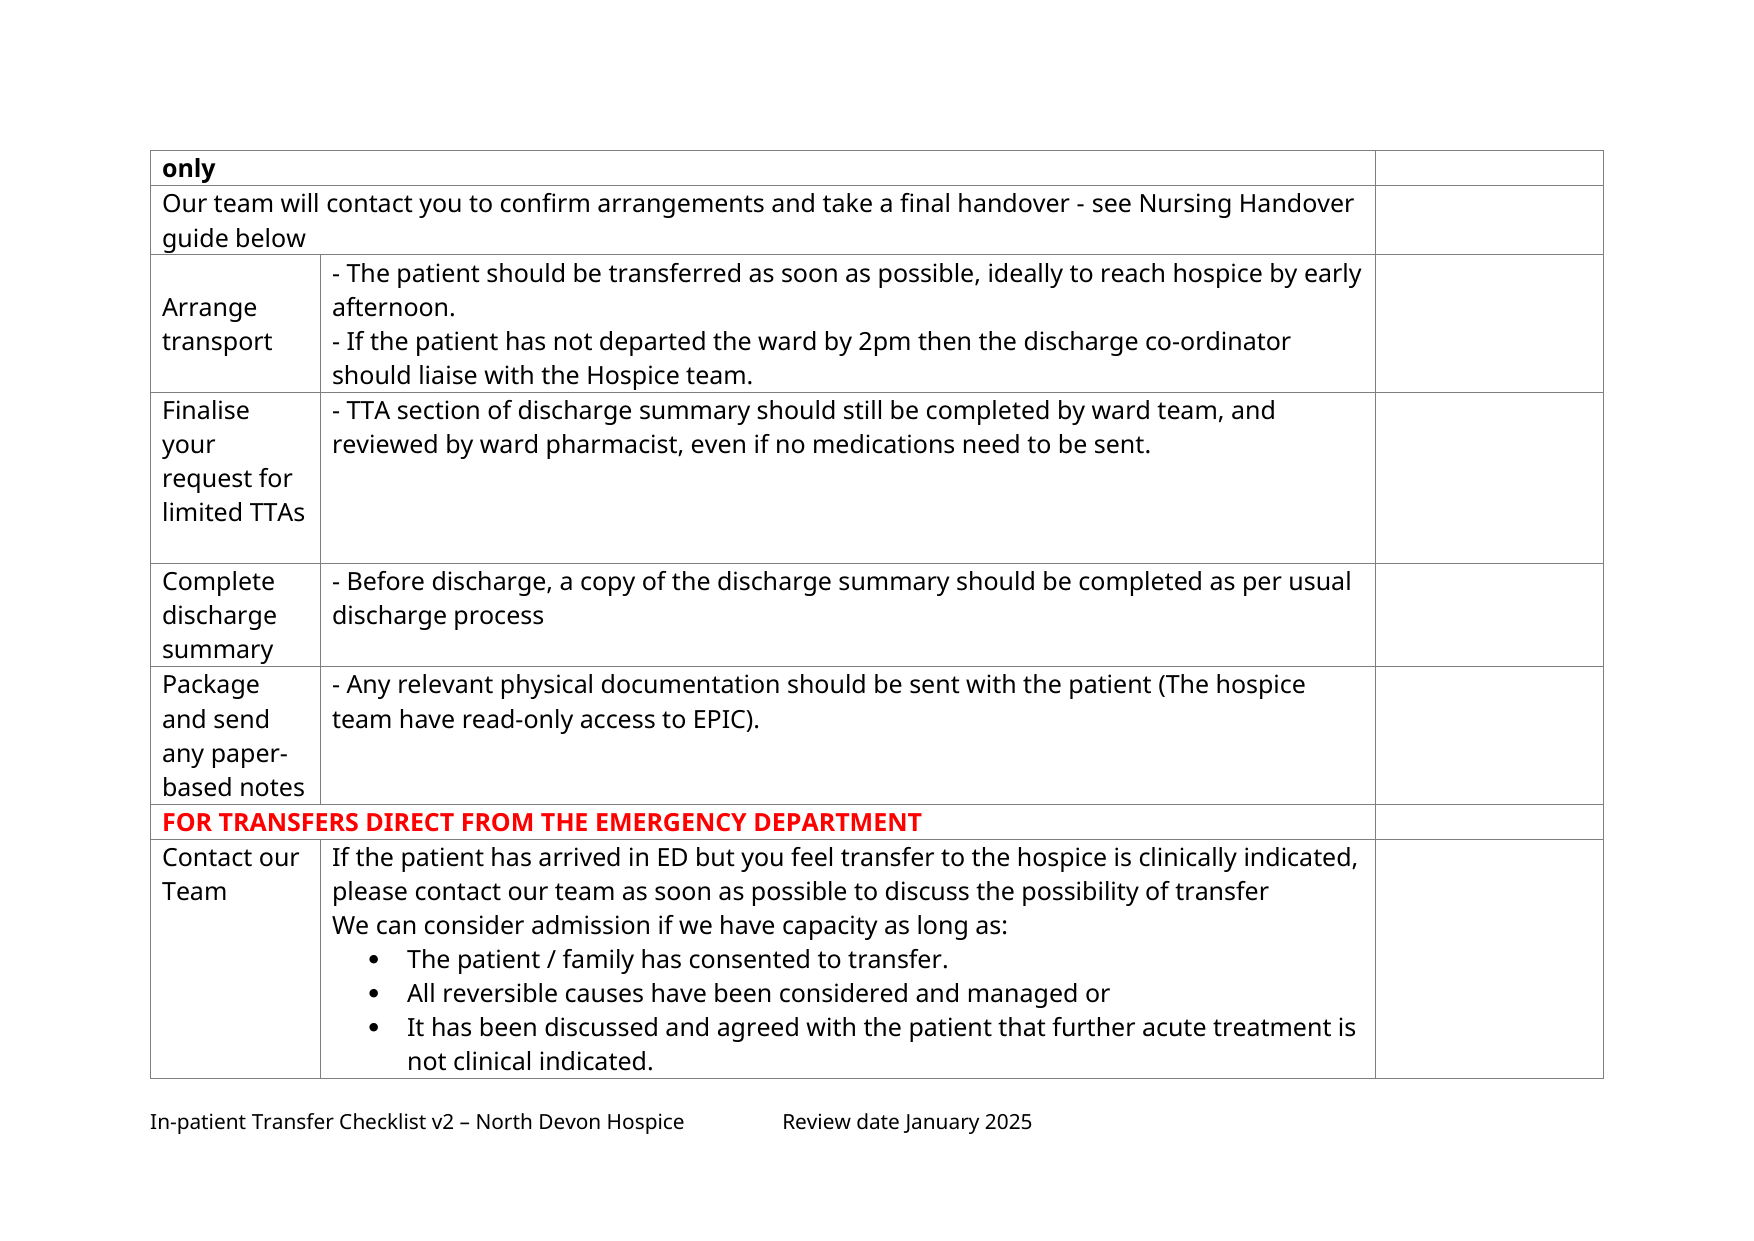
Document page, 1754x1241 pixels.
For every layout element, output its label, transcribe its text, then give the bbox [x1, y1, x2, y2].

table_cell FOR TRANSFERS DIRECT FROM THE EMERGENCY DEPARTMENT [151, 805, 1375, 838]
table_cell [1376, 564, 1603, 666]
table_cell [151, 151, 1375, 185]
table_cell [1376, 393, 1603, 563]
table_cell [1376, 151, 1603, 185]
table_cell Contact our Team [151, 840, 320, 1078]
table_cell Complete discharge summary [151, 564, 320, 666]
table_cell [1376, 186, 1603, 254]
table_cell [321, 840, 1375, 1078]
table_cell Finalise your request for limited TTAs [151, 393, 320, 563]
table_cell - Any relevant physical documentation should be sent with the patient (The hospice team have read-only access to EPIC). [321, 667, 1375, 803]
table_cell [1376, 667, 1603, 803]
table_cell - The patient should be transferred as soon as possible, ideally to reach hospice by early afternoon. - If the patient has not departed the ward by 2pm then the discharge co-ordinator should liaise with the Hospice team. [321, 255, 1375, 392]
table_cell Arrange transport [151, 255, 320, 392]
table_cell - Before discharge, a copy of the discharge summary should be completed as per usual discharge process [321, 564, 1375, 666]
table_cell Package and send any paper-based notes [151, 667, 320, 803]
table_cell Our team will contact you to confirm arrangements and take a final handover - see Nursing Handover guide below [151, 186, 1375, 254]
table_cell - TTA section of discharge summary should still be completed by ward team, and reviewed by ward pharmacist, even if no medications need to be sent. [321, 393, 1375, 563]
table_cell [1376, 840, 1603, 1078]
table_cell [1376, 255, 1603, 392]
table_cell [1376, 805, 1603, 838]
